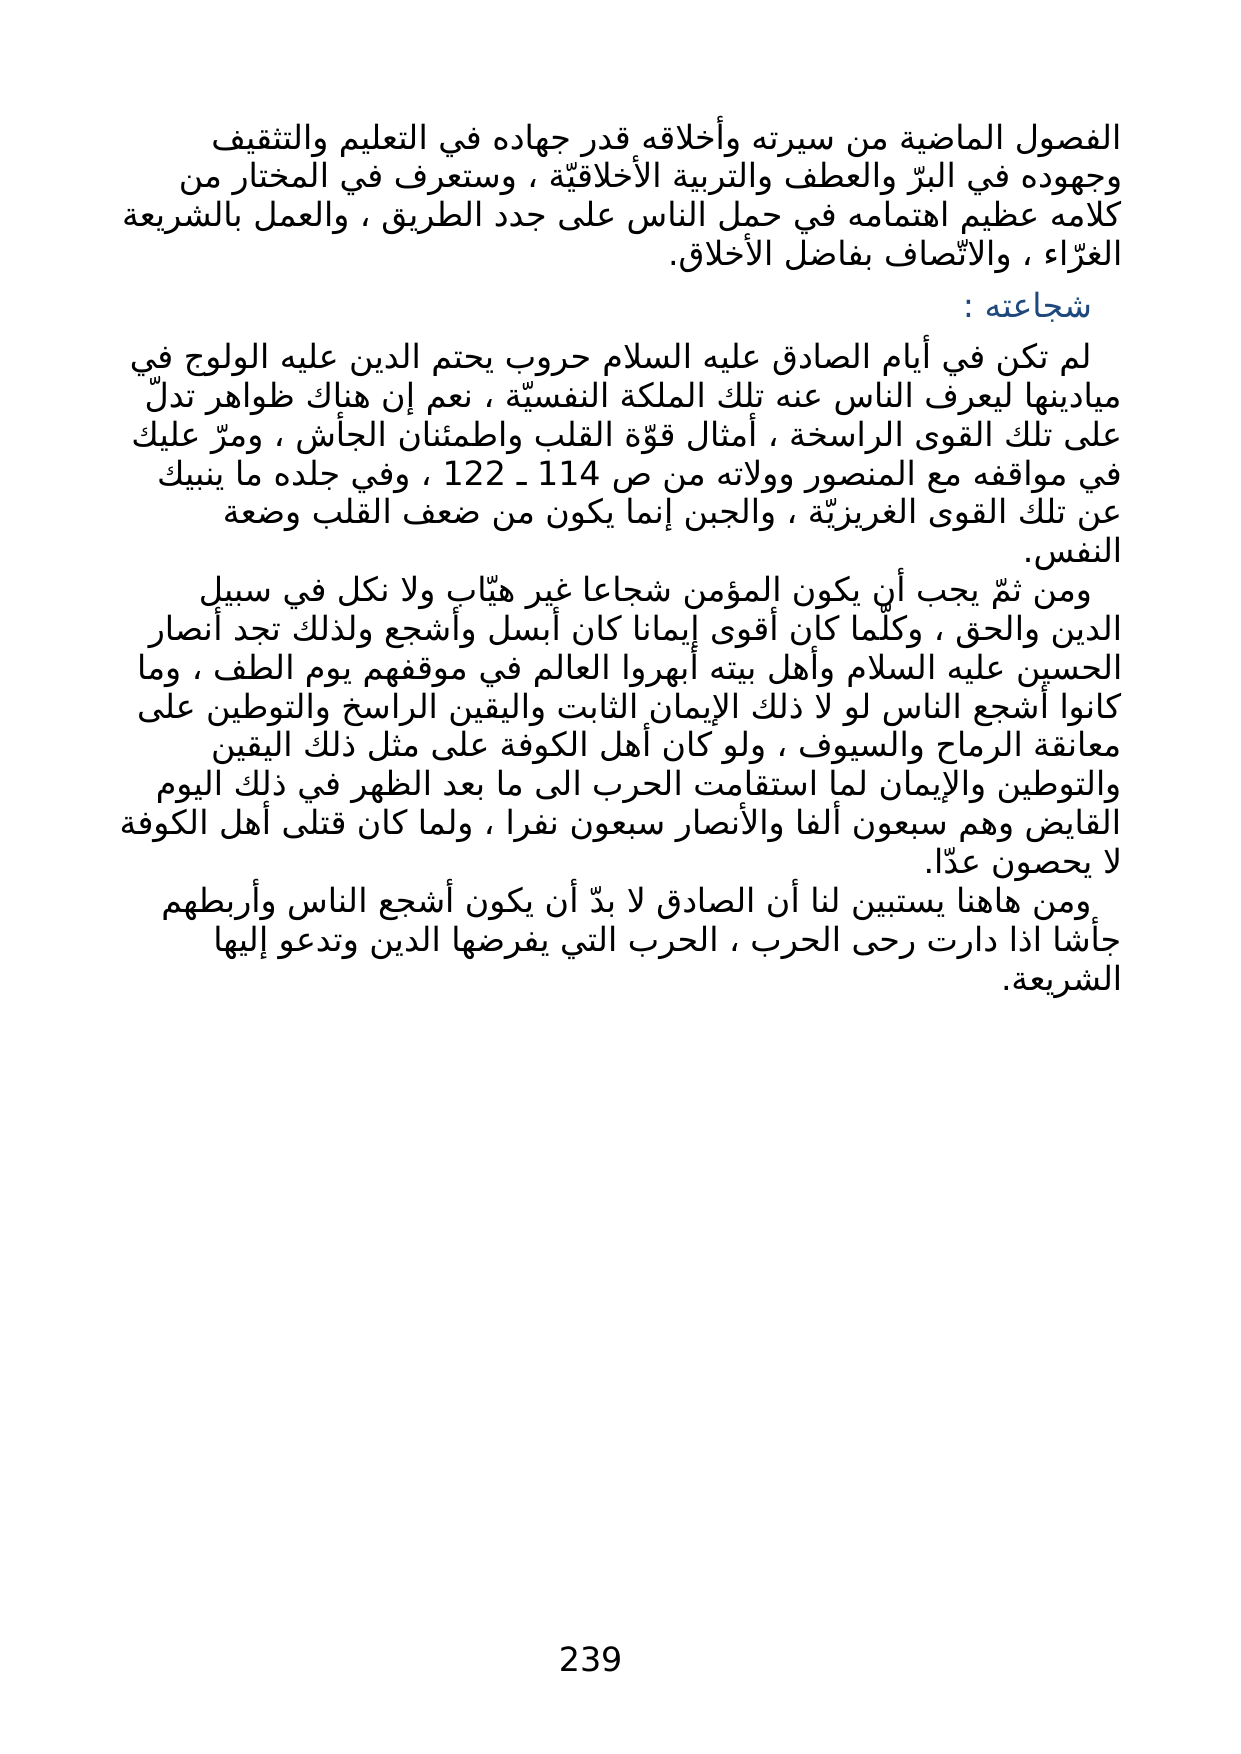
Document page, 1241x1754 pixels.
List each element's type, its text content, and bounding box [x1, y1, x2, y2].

text ومن هاهنا يستبين لنا أن الصادق لا بدّ أن يكون أشجع الناس وأربطهم جأشا اذا دارت رحى الحرب ، الحرب التي يفرضها الدين وتدعو إليها الشريعة. [118, 881, 1122, 998]
subtitle شجاعته : [118, 286, 1122, 325]
text ومن ثمّ يجب أن يكون المؤمن شجاعا غير هيّاب ولا نكل في سبيل الدين والحق ، وكلّما كان أقوى إيمانا كان أبسل وأشجع ولذلك تجد أنصار الحسين عليه السلام وأهل بيته أبهروا العالم في موقفهم يوم الطف ، وما كانوا أشجع الناس لو لا ذلك الإيمان الثابت واليقين الراسخ والتوطين على معانقة الرماح والسيوف ، ولو كان أهل الكوفة على مثل ذلك اليقين والتوطين والإيمان لما استقامت الحرب الى ما بعد الظهر في ذلك اليوم القايض وهم سبعون ألفا والأنصار سبعون نفرا ، ولما كان قتلى أهل الكوفة لا يحصون عدّا. [118, 571, 1122, 881]
text لم تكن في أيام الصادق عليه السلام حروب يحتم الدين عليه الولوج في ميادينها ليعرف الناس عنه تلك الملكة النفسيّة ، نعم إن هناك ظواهر تدلّ على تلك القوى الراسخة ، أمثال قوّة القلب واطمئنان الجأش ، ومرّ عليك في مواقفه مع المنصور وولاته من ص 114 ـ 122 ، وفي جلده ما ينبيك عن تلك القوى الغريزيّة ، والجبن إنما يكون من ضعف القلب وضعة النفس. [118, 337, 1122, 571]
text الفصول الماضية من سيرته وأخلاقه قدر جهاده في التعليم والتثقيف وجهوده في البرّ والعطف والتربية الأخلاقيّة ، وستعرف في المختار من كلامه عظيم اهتمامه في حمل الناس على جدد الطريق ، والعمل بالشريعة الغرّاء ، والاتّصاف بفاضل الأخلاق. [118, 118, 1122, 273]
